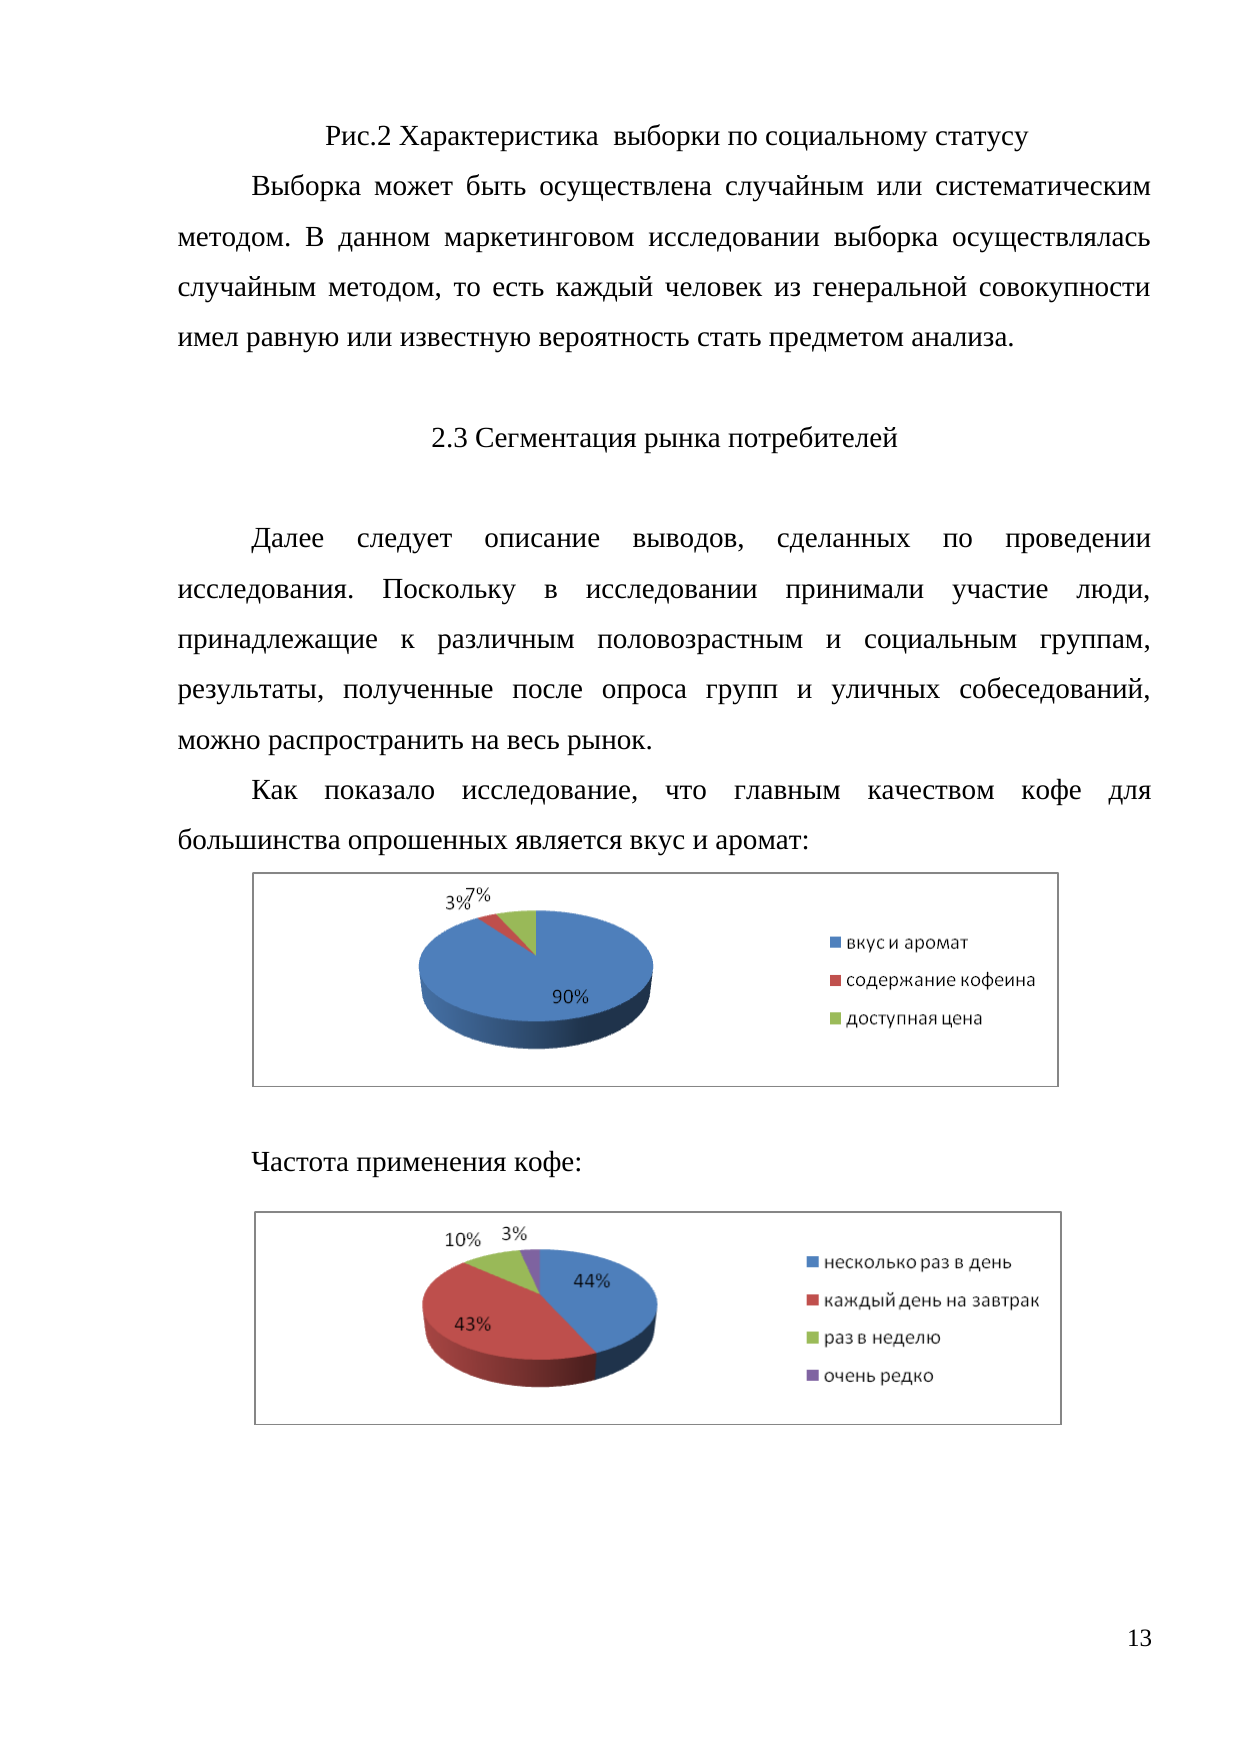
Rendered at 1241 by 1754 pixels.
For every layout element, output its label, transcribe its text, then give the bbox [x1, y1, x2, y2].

text 2.3 Сегментация рынка потребителей [177, 420, 1152, 453]
text Выборка может быть осуществлена случайным или систематическим методом. В данном маркетинговом исследовании выборка осуществлялась случайным методом, то есть каждый человек из генеральной совокупности имел равную или известную вероятность стать предметом анализа. [177, 168, 1152, 353]
picture [253, 1211, 1062, 1425]
text Рис.2 Характеристика выборки по социальному статусу [177, 118, 1152, 152]
picture [251, 872, 1059, 1087]
text Далее следует описание выводов, сделанных по проведении исследования. Поскольку в исследовании принимали участие люди, принадлежащие к различным половозрастным и социальным группам, результаты, полученные после опроса групп и уличных собеседований, можно распространить на весь рынок. [177, 521, 1152, 755]
text Как показало исследование, что главным качеством кофе для большинства опрошенных является вкус и аромат: [177, 772, 1152, 856]
text Частота применения кофе: [177, 1144, 1152, 1178]
